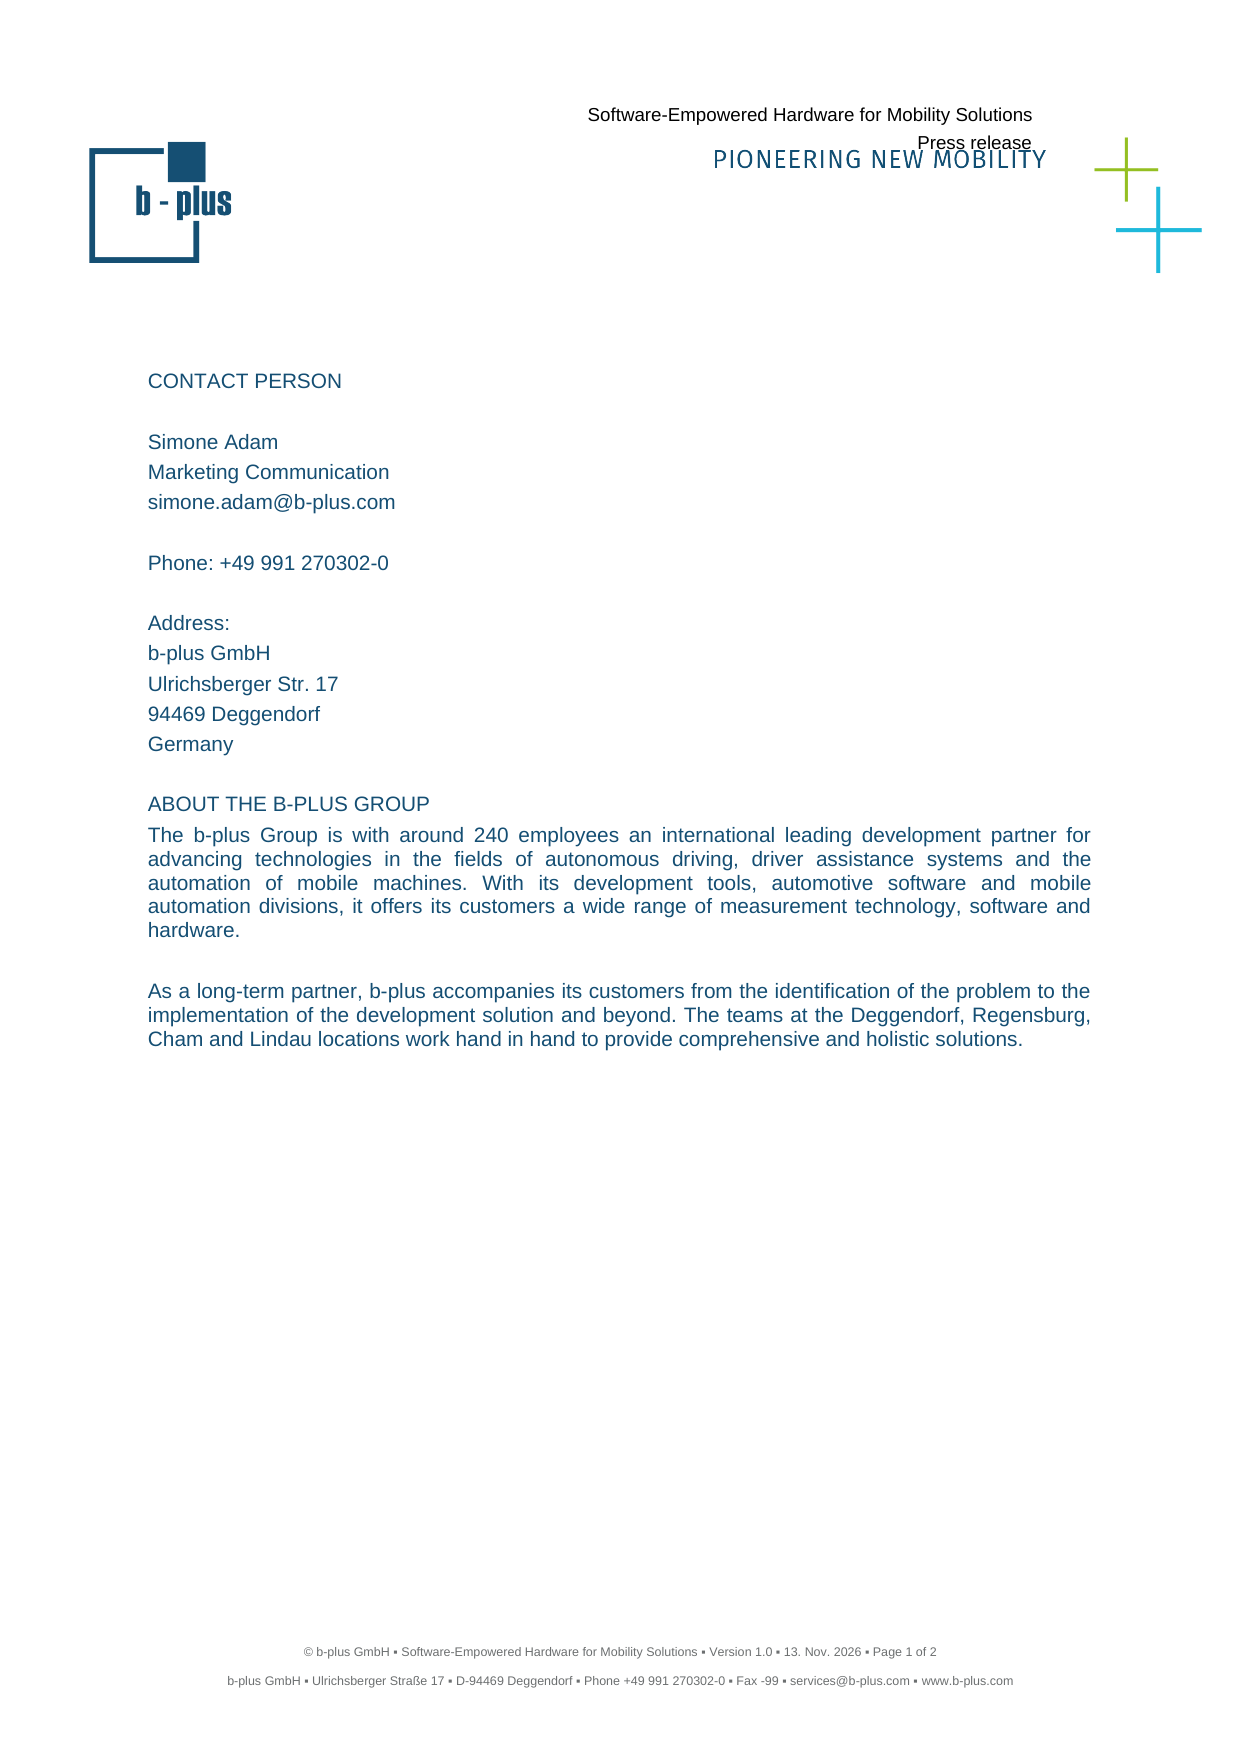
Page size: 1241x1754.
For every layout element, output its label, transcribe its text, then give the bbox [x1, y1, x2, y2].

text CONTACT PERSON [148, 369, 1093, 393]
text Simone Adam [148, 430, 1093, 454]
text simone.adam@b-plus.com [148, 490, 1093, 514]
text Ulrichsberger Str. 17 [148, 671, 1093, 695]
text 94469 Deggendorf [148, 702, 1093, 726]
text Phone: +49 991 270302-0 [148, 551, 1093, 574]
text The b-plus Group is with around 240 employees an international leading development partner for advancing technologies in the fields of autonomous driving, driver assistance systems and the automation of mobile machines. With its development tools, automotive software and mobile automation divisions, it offers its customers a wide range of measurement technology, software and hardware. [148, 822, 1093, 942]
picture [0, 98, 1241, 316]
text ABOUT THE B-PLUS GROUP [148, 792, 1093, 816]
text b-plus GmbH [148, 641, 1093, 665]
text Germany [148, 732, 1093, 756]
text As a long-term partner, b-plus accompanies its customers from the identification of the problem to the implementation of the development solution and beyond. The teams at the Deggendorf, Regensburg, Cham and Lindau locations work hand in hand to provide comprehensive and holistic solutions. [148, 979, 1093, 1051]
text Marketing Communication [148, 460, 1093, 484]
text Address: [148, 611, 1093, 635]
